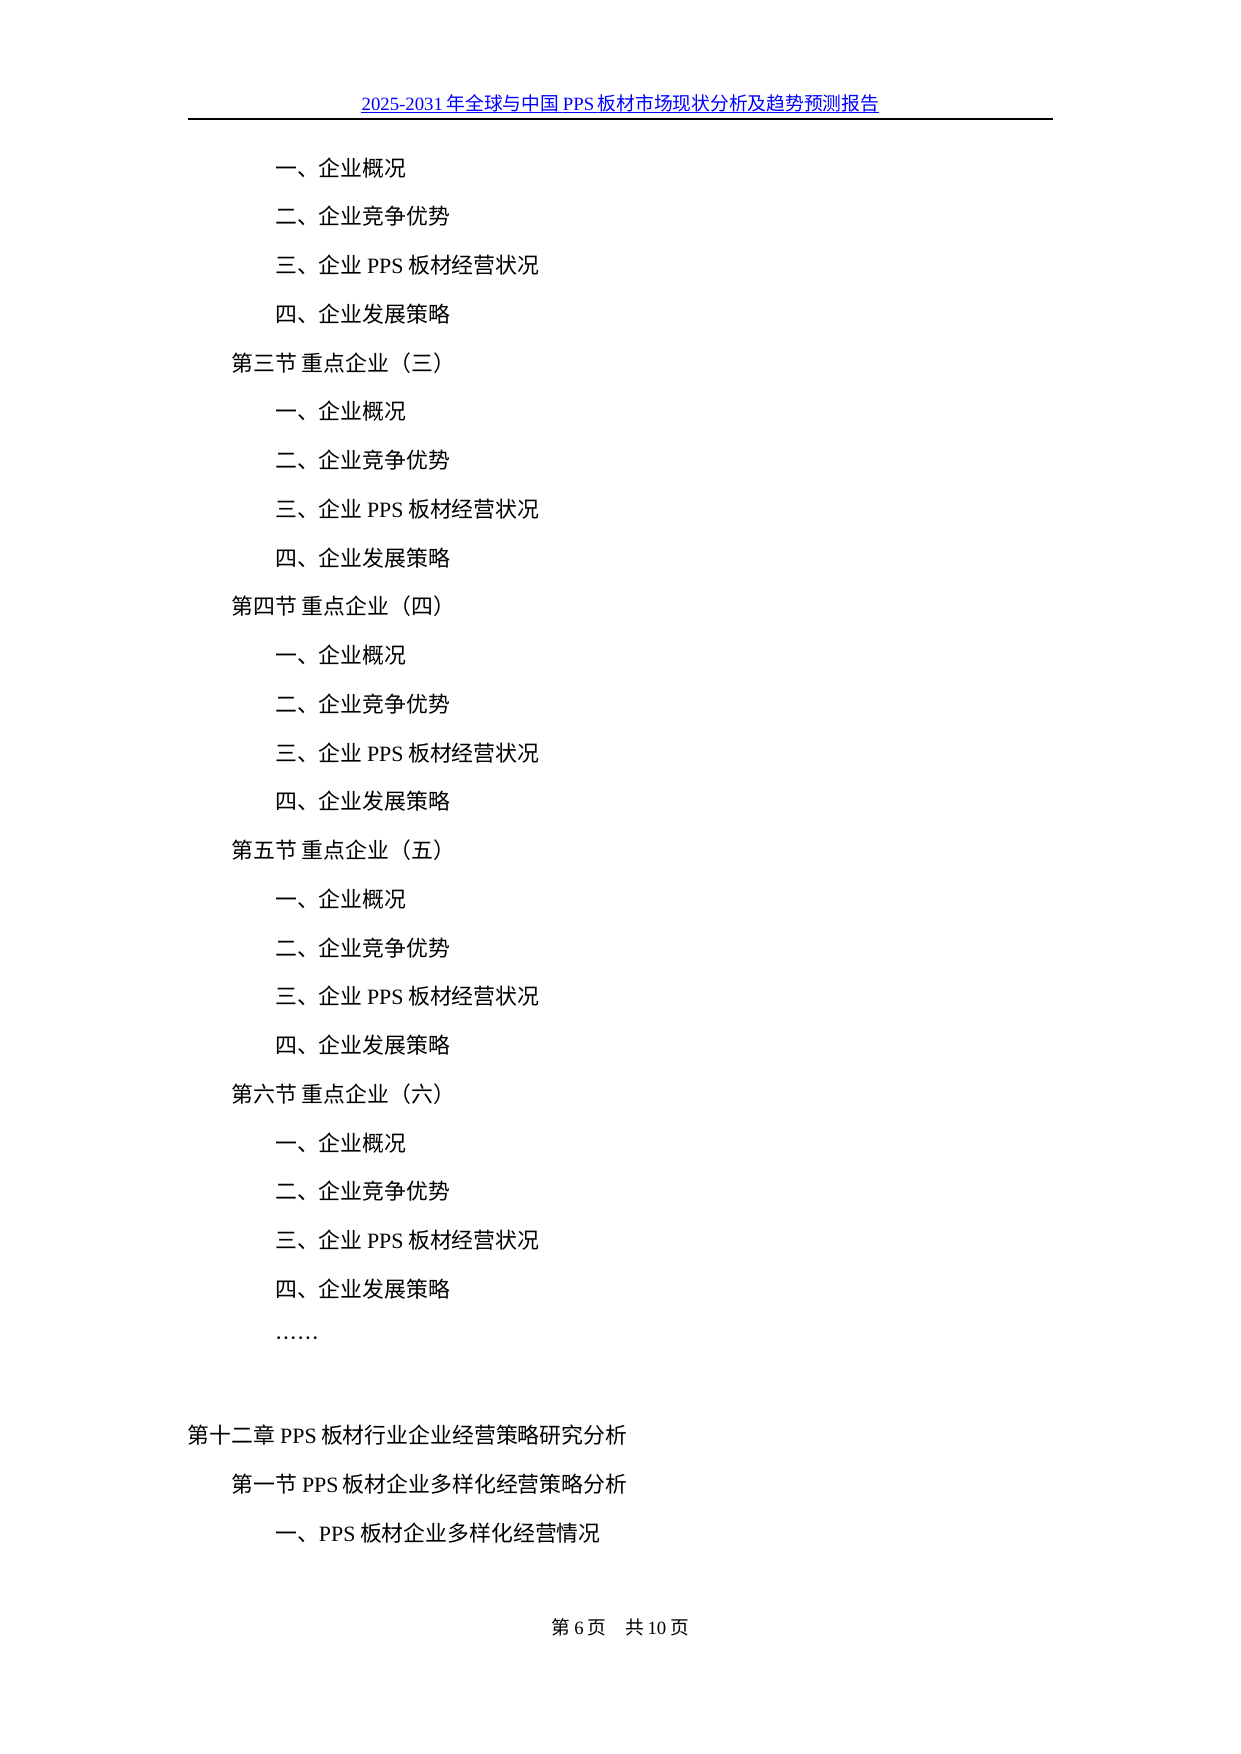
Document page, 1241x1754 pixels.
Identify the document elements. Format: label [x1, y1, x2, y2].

text [187, 150, 1053, 1548]
